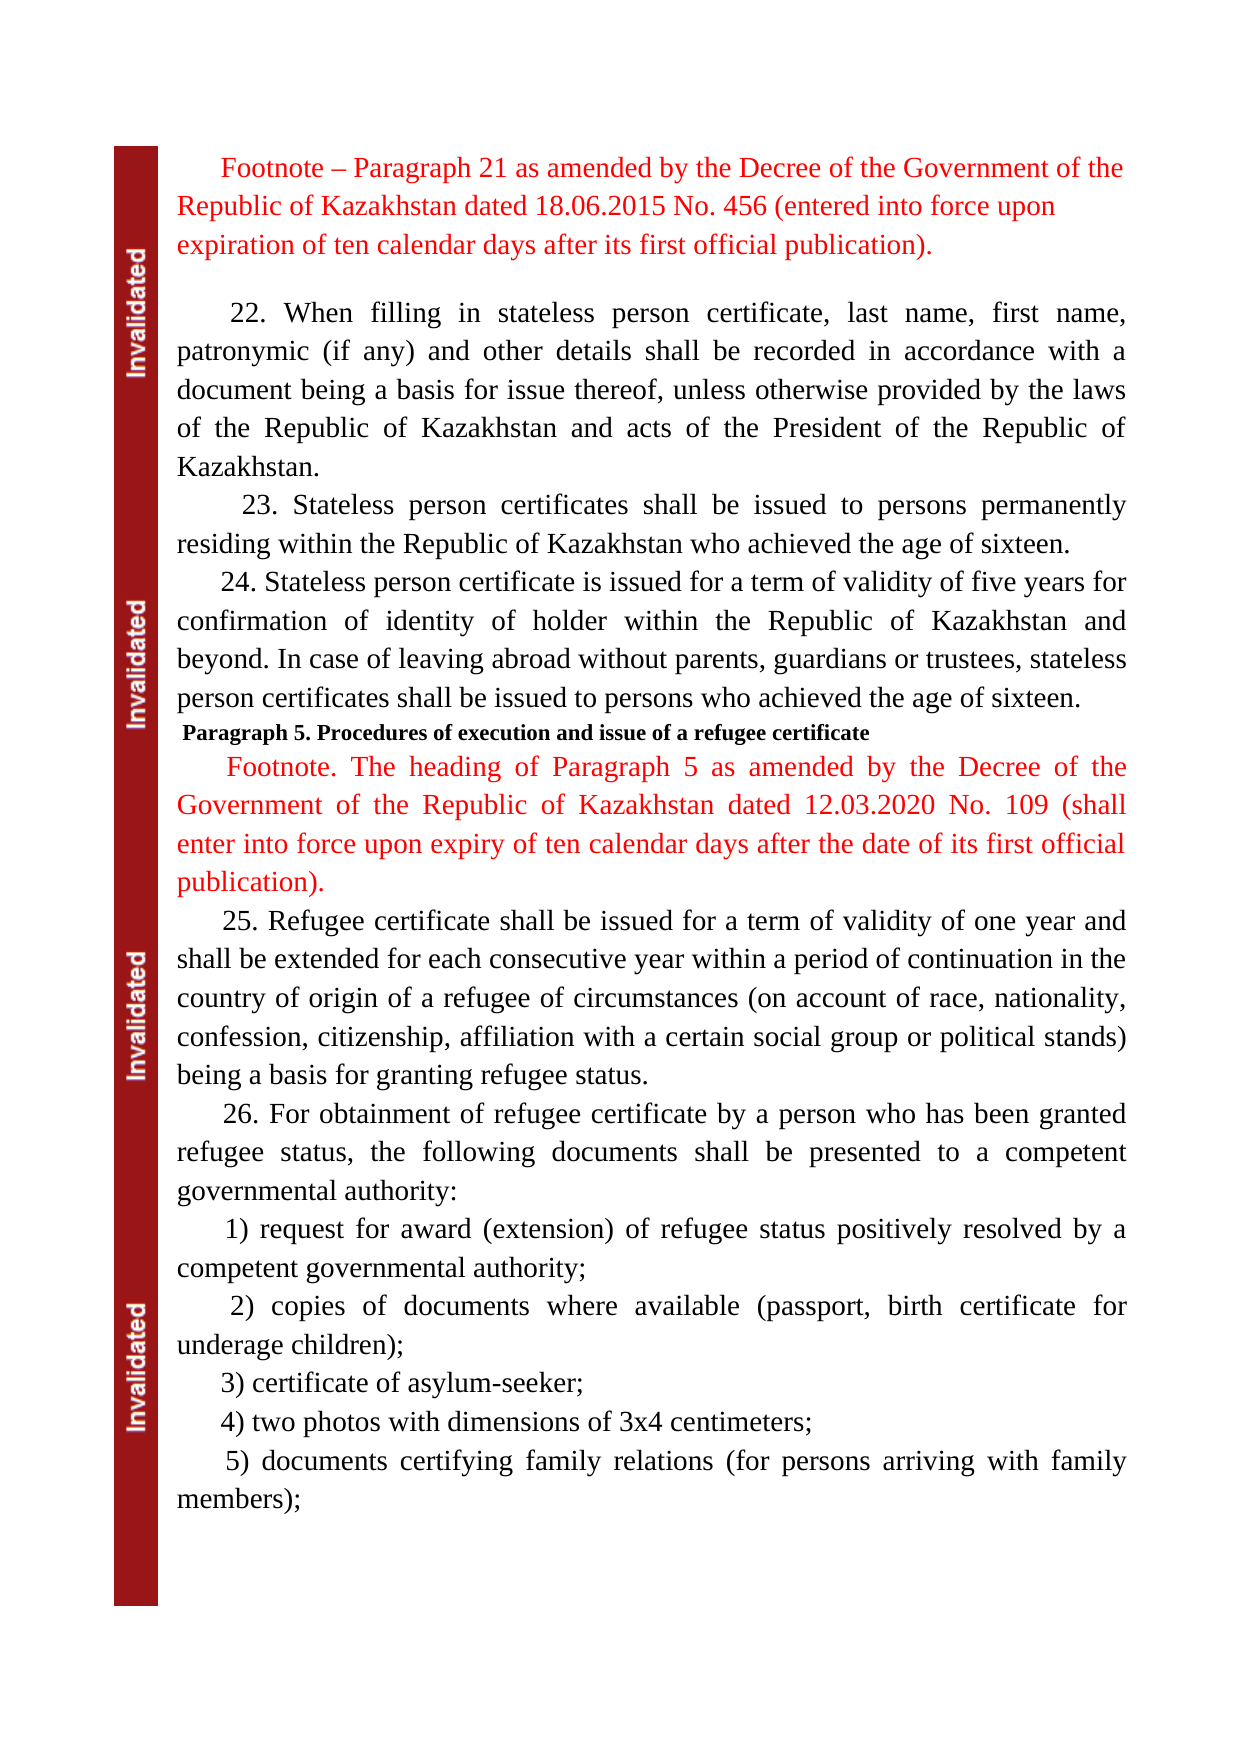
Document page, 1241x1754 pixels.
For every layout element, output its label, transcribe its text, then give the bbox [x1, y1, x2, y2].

text 2) copies of documents where available (passport, birth certificate for underage children); [112, 1288, 1128, 1361]
text Footnote – Paragraph 21 as amended by the Decree of the Government of the Republic of Kazakhstan dated 18.06.2015 No. 456 (entered into force upon expiration of ten calendar days after its first official publication). [112, 150, 1128, 291]
text Footnote. The heading of Paragraph 5 as amended by the Decree of the Government of the Republic of Kazakhstan dated 12.03.2020 No. 109 (shall enter into force upon expiry of ten calendar days after the date of its first official publication). [112, 749, 1128, 898]
text 26. For obtainment of refugee certificate by a person who has been granted refugee status, the following documents shall be presented to a competent governmental authority: [112, 1096, 1128, 1206]
picture [114, 1283, 158, 1288]
picture [114, 1091, 158, 1096]
text 5) documents certifying family relations (for persons arriving with family members); [112, 1443, 1128, 1515]
text Paragraph 5. Procedures of execution and issue of a refugee certificate [112, 719, 1128, 745]
text 25. Refugee certificate shall be issued for a term of validity of one year and shall be extended for each consecutive year within a period of continuation in the country of origin of a refugee of circumstances (on account of race, nationality, confession, citizenship, affiliation with a certain social group or political stands) being a basis for granting refugee status. [112, 903, 1128, 1091]
text 4) two photos with dimensions of 3х4 centimeters; [112, 1404, 1128, 1438]
text 24. Stateless person certificate is issued for a term of validity of five years for confirmation of identity of holder within the Republic of Kazakhstan and beyond. In case of leaving abroad without parents, guardians or trustees, stateless person certificates shall be issued to persons who achieved the age of sixteen. [112, 564, 1128, 714]
picture [114, 1438, 158, 1443]
text 1) request for award (extension) of refugee status positively resolved by a competent governmental authority; [112, 1211, 1128, 1283]
picture [114, 559, 158, 564]
picture [114, 1399, 158, 1404]
picture [114, 1515, 158, 1606]
picture [114, 714, 158, 719]
text 23. Stateless person certificates shall be issued to persons permanently residing within the Republic of Kazakhstan who achieved the age of sixteen. [112, 487, 1128, 559]
picture [114, 482, 158, 487]
picture [114, 291, 158, 295]
picture [114, 898, 158, 903]
picture [114, 1361, 158, 1366]
picture [114, 1206, 158, 1211]
text 3) certificate of asylum-seeker; [112, 1366, 1128, 1399]
picture [114, 745, 158, 749]
picture [114, 146, 158, 150]
text 22. When filling in stateless person certificate, last name, first name, patronymic (if any) and other details shall be recorded in accordance with a document being a basis for issue thereof, unless otherwise provided by the laws of the Republic of Kazakhstan and acts of the President of the Republic of Kazakhstan. [112, 295, 1128, 482]
